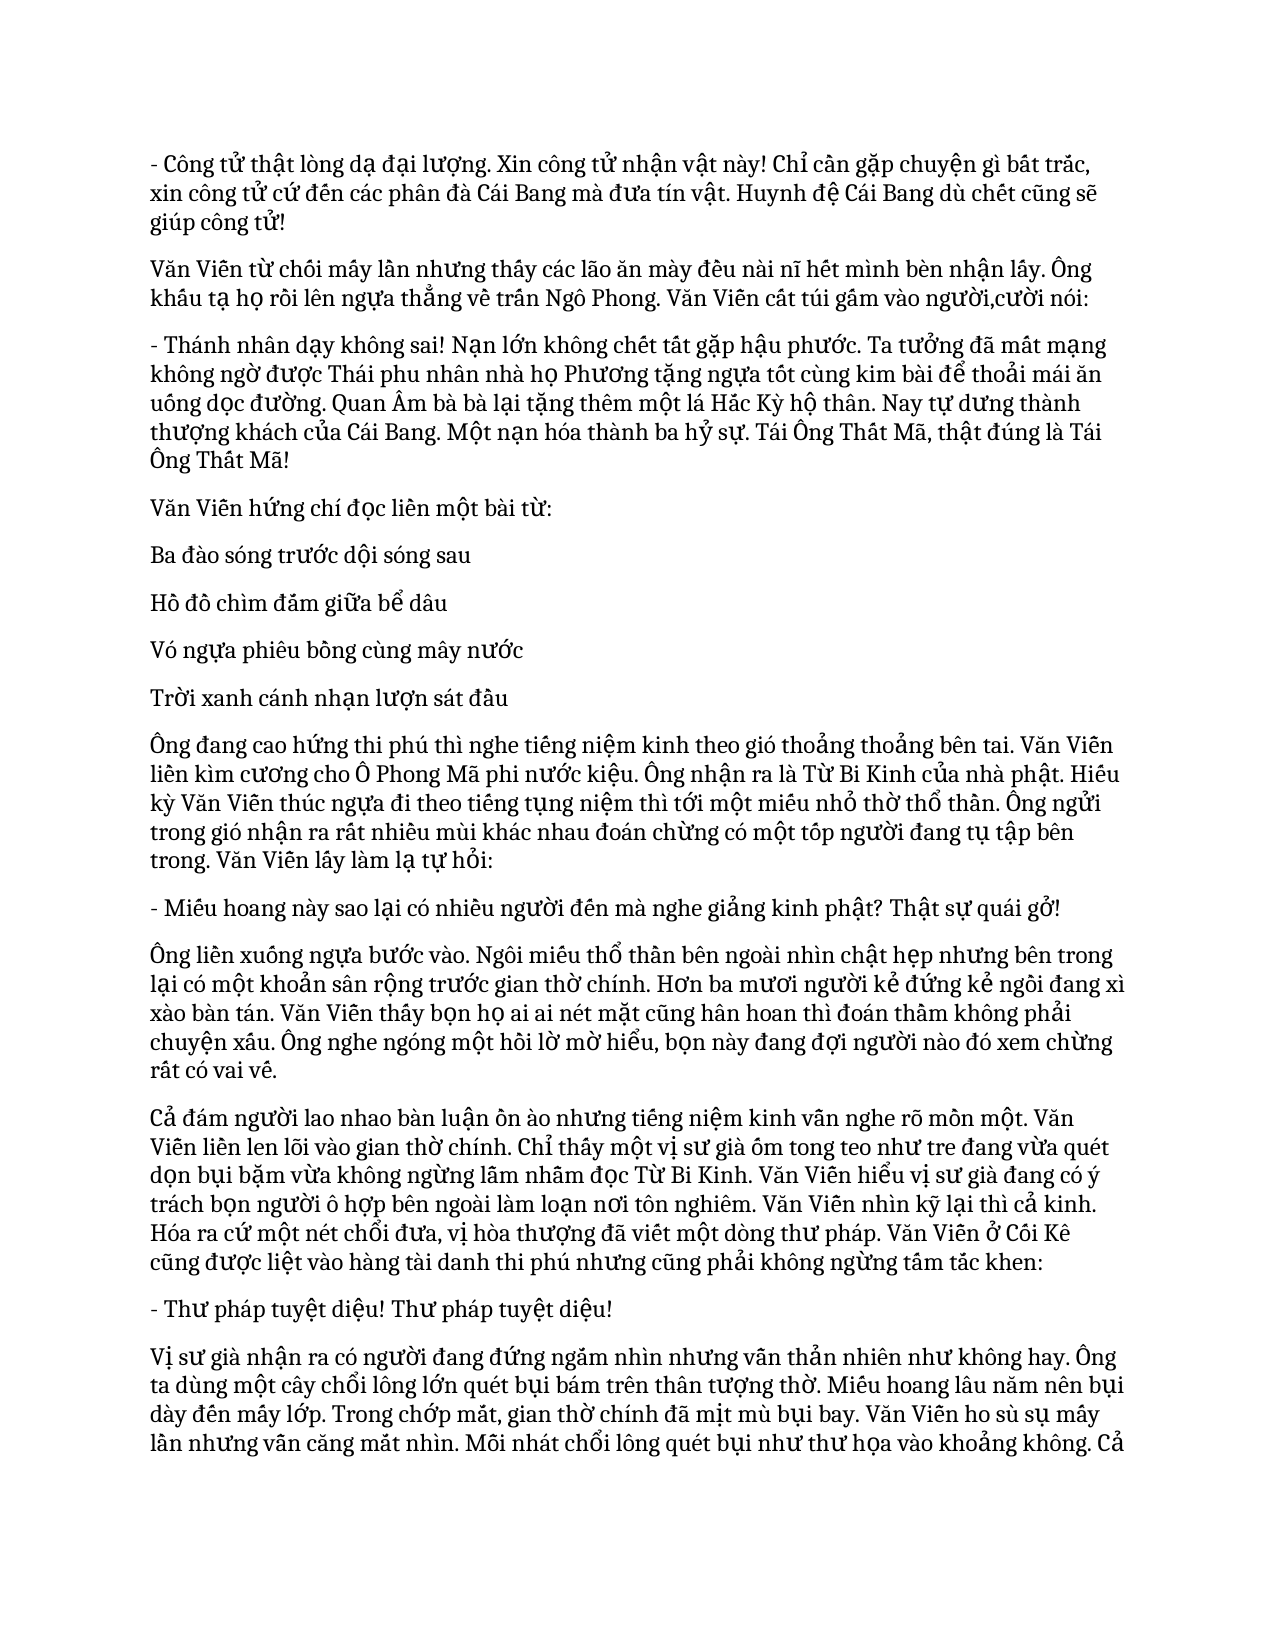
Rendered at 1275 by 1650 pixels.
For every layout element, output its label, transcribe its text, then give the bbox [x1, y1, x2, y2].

text - Công tử thật lòng dạ đại lượng. Xin công tử nhận vật này! Chỉ cần gặp chuyện gì bất trắc, xin công tử cứ đến các phân đà Cái Bang mà đưa tín vật. Huynh đệ Cái Bang dù chết cũng sẽ giúp công tử! [150, 150, 1125, 236]
text Ông đang cao hứng thi phú thì nghe tiếng niệm kinh theo gió thoảng thoảng bên tai. Văn Viễn liền kìm cương cho Ô Phong Mã phi nước kiệu. Ông nhận ra là Từ Bi Kinh của nhà phật. Hiếu kỳ Văn Viễn thúc ngựa đi theo tiếng tụng niệm thì tới một miếu nhỏ thờ thổ thần. Ông ngửi trong gió nhận ra rất nhiều mùi khác nhau đoán chừng có một tốp người đang tụ tập bên trong. Văn Viễn lấy làm lạ tự hỏi: [150, 731, 1125, 875]
text Ba đào sóng trước dội sóng sau [150, 541, 1125, 570]
text Ông liền xuống ngựa bước vào. Ngôi miếu thổ thần bên ngoài nhìn chật hẹp nhưng bên trong lại có một khoản sân rộng trước gian thờ chính. Hơn ba mươi người kẻ đứng kẻ ngồi đang xì xào bàn tán. Văn Viễn thấy bọn họ ai ai nét mặt cũng hân hoan thì đoán thầm không phải chuyện xấu. Ông nghe ngóng một hồi lờ mờ hiểu, bọn này đang đợi người nào đó xem chừng rất có vai vế. [150, 941, 1125, 1085]
text - Thư pháp tuyệt diệu! Thư pháp tuyệt diệu! [150, 1295, 1125, 1324]
text Văn Viễn hứng chí đọc liền một bài từ: [150, 494, 1125, 522]
text Trời xanh cánh nhạn lượn sát đầu [150, 684, 1125, 712]
text - Miếu hoang này sao lại có nhiều người đến mà nghe giảng kinh phật? Thật sự quái gở! [150, 894, 1125, 922]
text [150, 1342, 1125, 1457]
text Cả đám người lao nhao bàn luận ồn ào nhưng tiếng niệm kinh vẫn nghe rõ mồn một. Văn Viễn liền len lõi vào gian thờ chính. Chỉ thấy một vị sư già ốm tong teo như tre đang vừa quét dọn bụi bặm vừa không ngừng lẫm nhẫm đọc Từ Bi Kinh. Văn Viễn hiểu vị sư già đang có ý trách bọn người ô hợp bên ngoài làm loạn nơi tôn nghiêm. Văn Viễn nhìn kỹ lại thì cả kinh. Hóa ra cứ một nét chổi đưa, vị hòa thượng đã viết một dòng thư pháp. Văn Viễn ở Cối Kê cũng được liệt vào hàng tài danh thi phú nhưng cũng phải không ngừng tấm tắc khen: [150, 1104, 1125, 1276]
text Vó ngựa phiêu bồng cùng mây nước [150, 636, 1125, 665]
text Văn Viễn từ chối mấy lần nhưng thấy các lão ăn mày đều nài nĩ hết mình bèn nhận lấy. Ông khấu tạ họ rồi lên ngựa thẳng về trấn Ngô Phong. Văn Viễn cất túi gấm vào người,cười nói: [150, 255, 1125, 312]
text - Thánh nhân dạy không sai! Nạn lớn không chết tất gặp hậu phước. Ta tưởng đã mất mạng không ngờ được Thái phu nhân nhà họ Phương tặng ngựa tốt cùng kim bài để thoải mái ăn uống dọc đường. Quan Âm bà bà lại tặng thêm một lá Hắc Kỳ hộ thân. Nay tự dưng thành thượng khách của Cái Bang. Một nạn hóa thành ba hỷ sự. Tái Ông Thất Mã, thật đúng là Tái Ông Thất Mã! [150, 331, 1125, 475]
text Hồ đồ chìm đắm giữa bể dâu [150, 589, 1125, 617]
